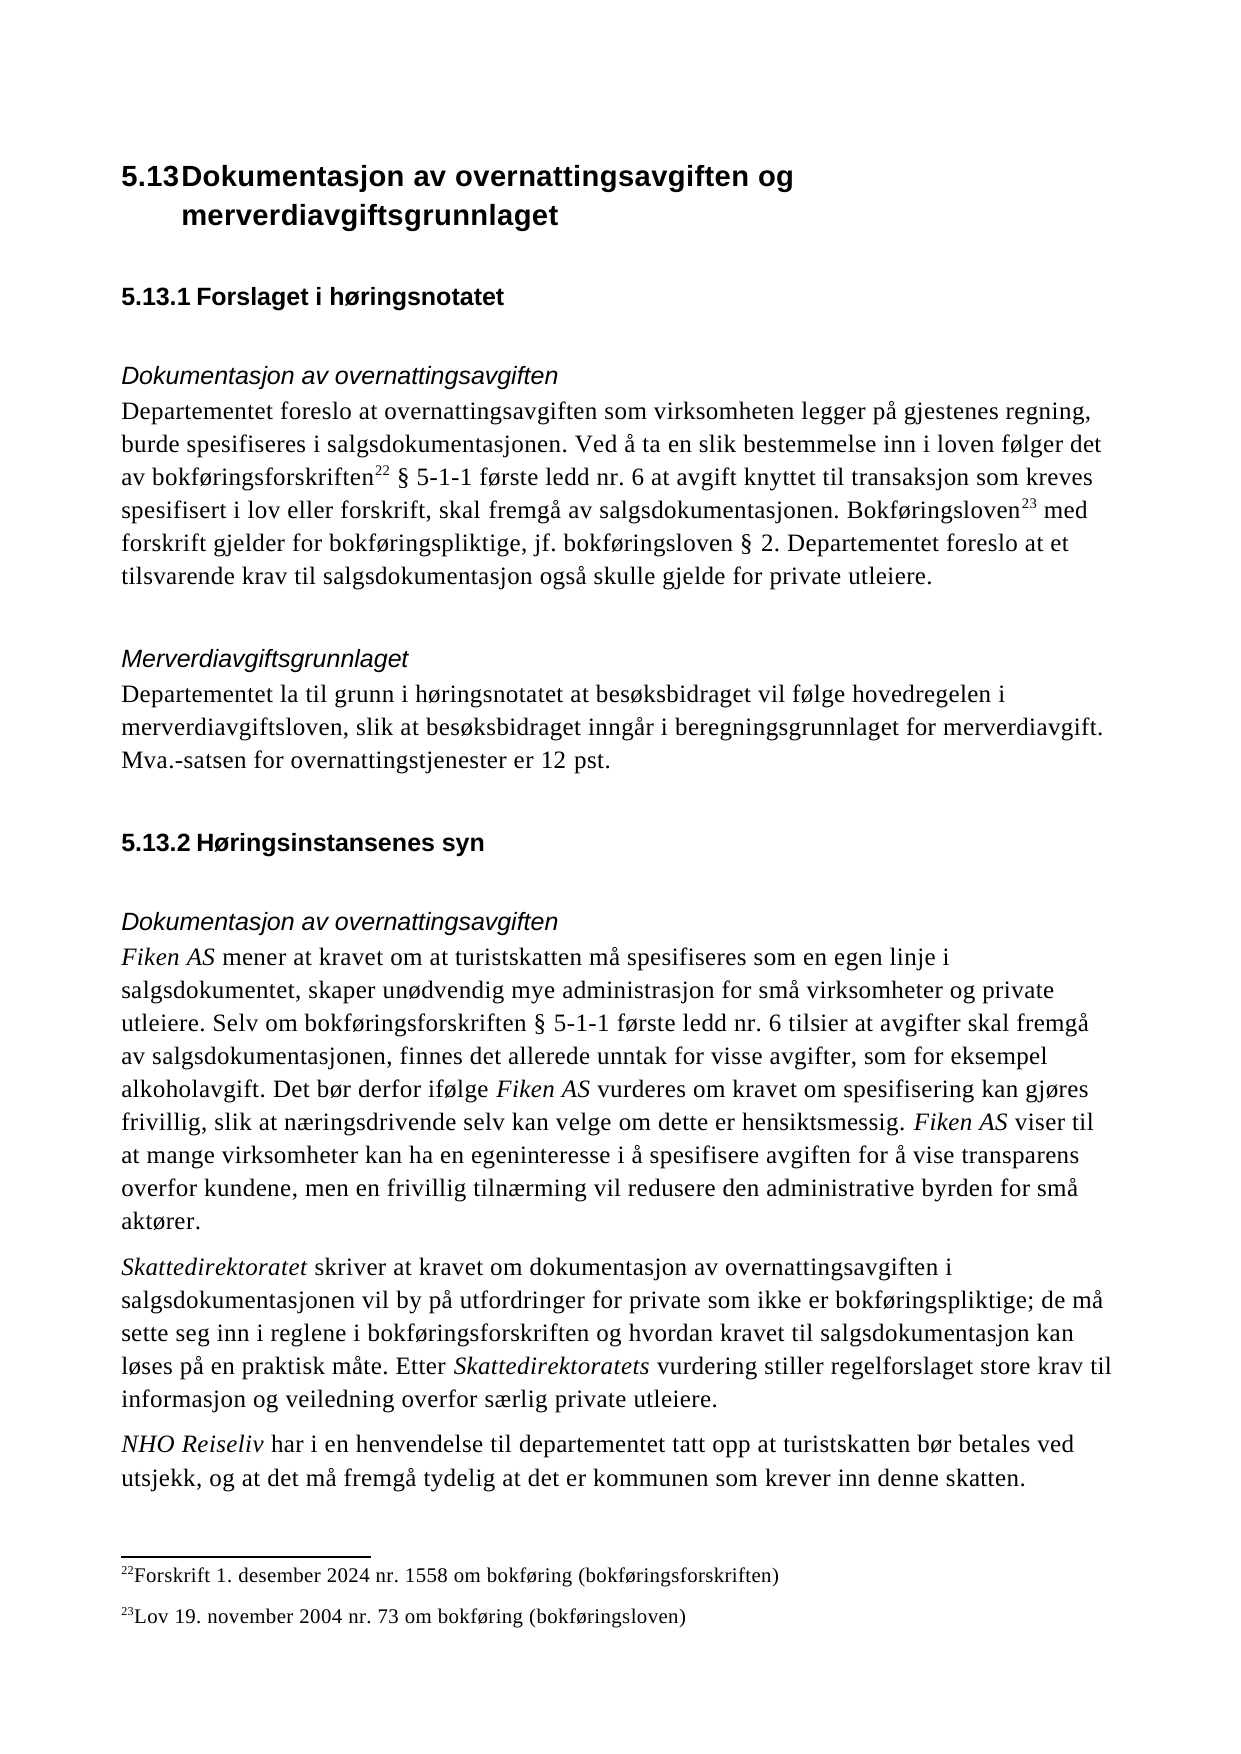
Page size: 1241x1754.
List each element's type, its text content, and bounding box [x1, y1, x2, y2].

text Dokumentasjon av overnattingsavgiften [121, 361, 1119, 390]
text Fiken AS mener at kravet om at turistskatten må spesifiseres som en egen linje i salgsdokumentet, skaper unødvendig mye administrasjon for små virksomheter og private utleiere. Selv om bokføringsforskriften § 5-1-1 første ledd nr. 6 tilsier at avgifter skal fremgå av salgsdokumentasjonen, finnes det allerede unntak for visse avgifter, som for eksempel alkoholavgift. Det bør derfor ifølge Fiken AS vurderes om kravet om spesifisering kan gjøres frivillig, slik at næringsdrivende selv kan velge om dette er hensiktsmessig. Fiken AS viser til at mange virksomheter kan ha en egeninteresse i å spesifisere avgiften for å vise transparens overfor kundene, men en frivillig tilnærming vil redusere den administrative byrden for små aktører. [121, 942, 1119, 1235]
text Dokumentasjon av overnattingsavgiften [121, 907, 1119, 936]
text Departementet foreslo at overnattingsavgiften som virksomheten legger på gjestenes regning, burde spesifiseres i salgsdokumentasjonen. Ved å ta en slik bestemmelse inn i loven følger det av bokføringsforskriften § 5-1-1 første ledd nr. 6 at avgift knyttet til transaksjon som kreves spesifisert i lov eller forskrift, skal fremgå av salgsdokumentasjonen. Bokføringsloven med forskrift gjelder for bokføringspliktige, jf. bokføringsloven § 2. Departementet foreslo at et tilsvarende krav til salgsdokumentasjon også skulle gjelde for private utleiere. [121, 396, 1119, 590]
text Departementet la til grunn i høringsnotatet at besøksbidraget vil følge hovedregelen i merverdiavgiftsloven, slik at besøksbidraget inngår i beregningsgrunnlaget for merverdiavgift. Mva.-satsen for overnattingstjenester er 12 pst. [121, 679, 1119, 774]
text Merverdiavgiftsgrunnlaget [121, 644, 1119, 673]
subtitle Dokumentasjon av overnattingsavgiften og merverdiavgiftsgrunnlaget [121, 159, 1119, 232]
subtitle Høringsinstansenes syn [121, 828, 1119, 857]
subtitle Forslaget i høringsnotatet [121, 282, 1119, 311]
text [121, 1429, 1119, 1491]
text Skattedirektoratet skriver at kravet om dokumentasjon av overnattingsavgiften i salgsdokumentasjonen vil by på utfordringer for private som ikke er bokføringspliktige; de må sette seg inn i reglene i bokføringsforskriften og hvordan kravet til salgsdokumentasjon kan løses på en praktisk måte. Etter Skattedirektoratets vurdering stiller regelforslaget store krav til informasjon og veiledning overfor særlig private utleiere. [121, 1252, 1119, 1413]
